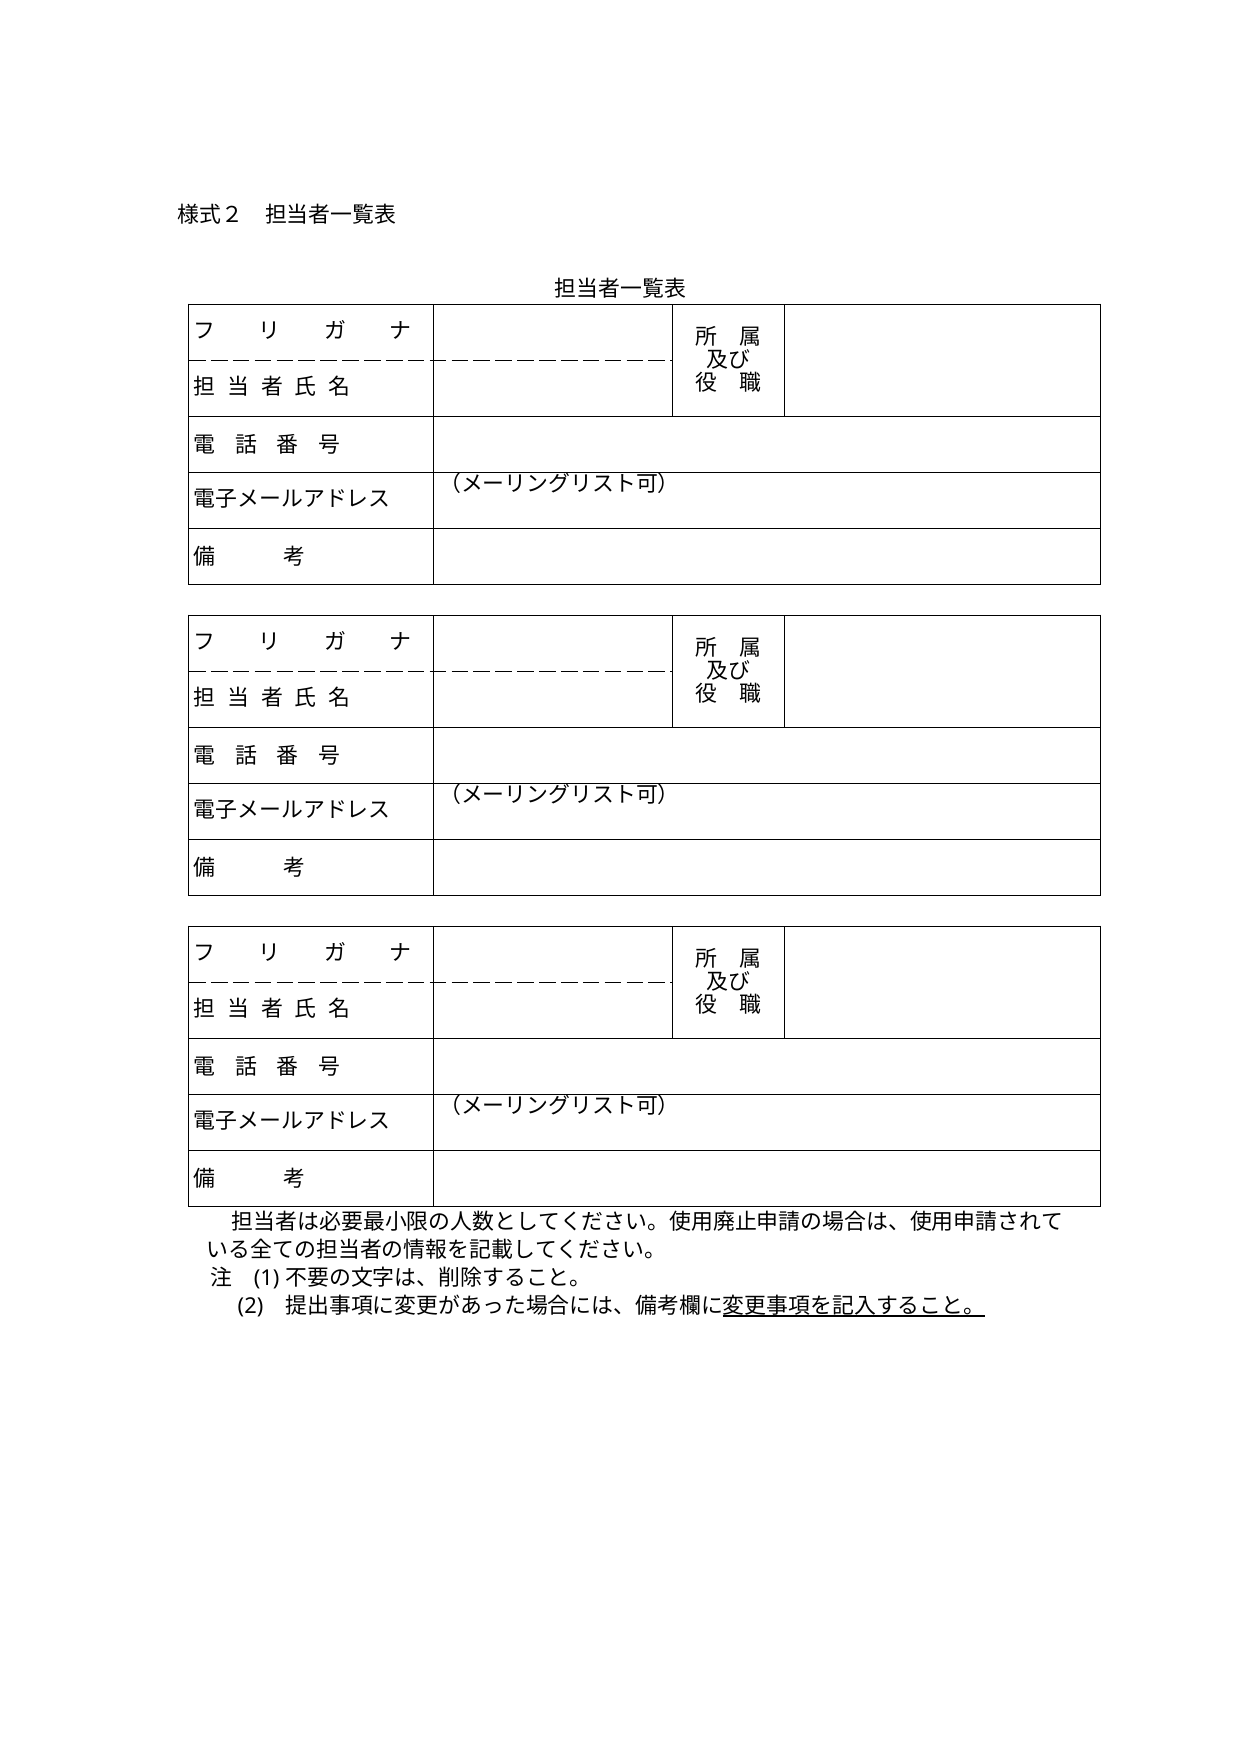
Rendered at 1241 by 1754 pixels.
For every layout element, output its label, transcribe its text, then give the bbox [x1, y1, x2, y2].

table_cell 備 考 [189, 840, 433, 895]
table_cell 電話番号 [189, 417, 433, 472]
table_header フリガナ [189, 927, 433, 982]
table_header [785, 305, 1100, 416]
table_cell 電話番号 [189, 728, 433, 783]
table_cell 電子メールアドレス [189, 473, 433, 528]
table_header フリガナ [189, 305, 433, 359]
table_cell [434, 1039, 1100, 1094]
table_header 所 属 及び 役 職 [673, 927, 784, 1038]
text (2) 提出事項に変更があった場合には、備考欄に変更事項を記入すること。 [232, 1291, 1063, 1319]
table_header [785, 616, 1100, 727]
table_header フリガナ [189, 616, 433, 671]
table_cell （メーリングリスト可） [434, 473, 1100, 528]
table_cell [434, 840, 1100, 895]
text 様式２ 担当者一覧表 [177, 194, 1063, 231]
table_cell 担当者氏名 [189, 982, 433, 1038]
table_cell [434, 529, 1100, 584]
table_header [434, 927, 672, 982]
table_header [785, 927, 1100, 1038]
table_cell 担当者氏名 [189, 671, 433, 727]
table_cell （メーリングリスト可） [434, 784, 1100, 839]
table_header 所 属 及び 役 職 [673, 616, 784, 727]
table_cell 備 考 [189, 1151, 433, 1206]
text 担当者は必要最小限の人数としてください。使用廃止申請の場合は、使用申請されている全ての担当者の情報を記載してください。 [207, 1207, 1063, 1263]
table_header [434, 305, 672, 359]
table_cell [434, 728, 1100, 783]
text 担当者一覧表 [177, 269, 1063, 303]
table_header 所 属 及び 役 職 [673, 305, 784, 416]
table_header [434, 616, 672, 671]
table_cell 備 考 [189, 529, 433, 584]
table_cell [434, 417, 1100, 472]
table_cell 電子メールアドレス [189, 1095, 433, 1150]
table_cell [434, 982, 672, 1038]
table_cell 電子メールアドレス [189, 784, 433, 839]
table_cell 担当者氏名 [189, 360, 433, 416]
table_cell 電話番号 [189, 1039, 433, 1094]
table_cell [434, 671, 672, 727]
table_cell [434, 360, 672, 416]
table_cell （メーリングリスト可） [434, 1095, 1100, 1150]
text 注 (1) 不要の文字は、削除すること。 [177, 1263, 1063, 1291]
table_cell [434, 1151, 1100, 1206]
